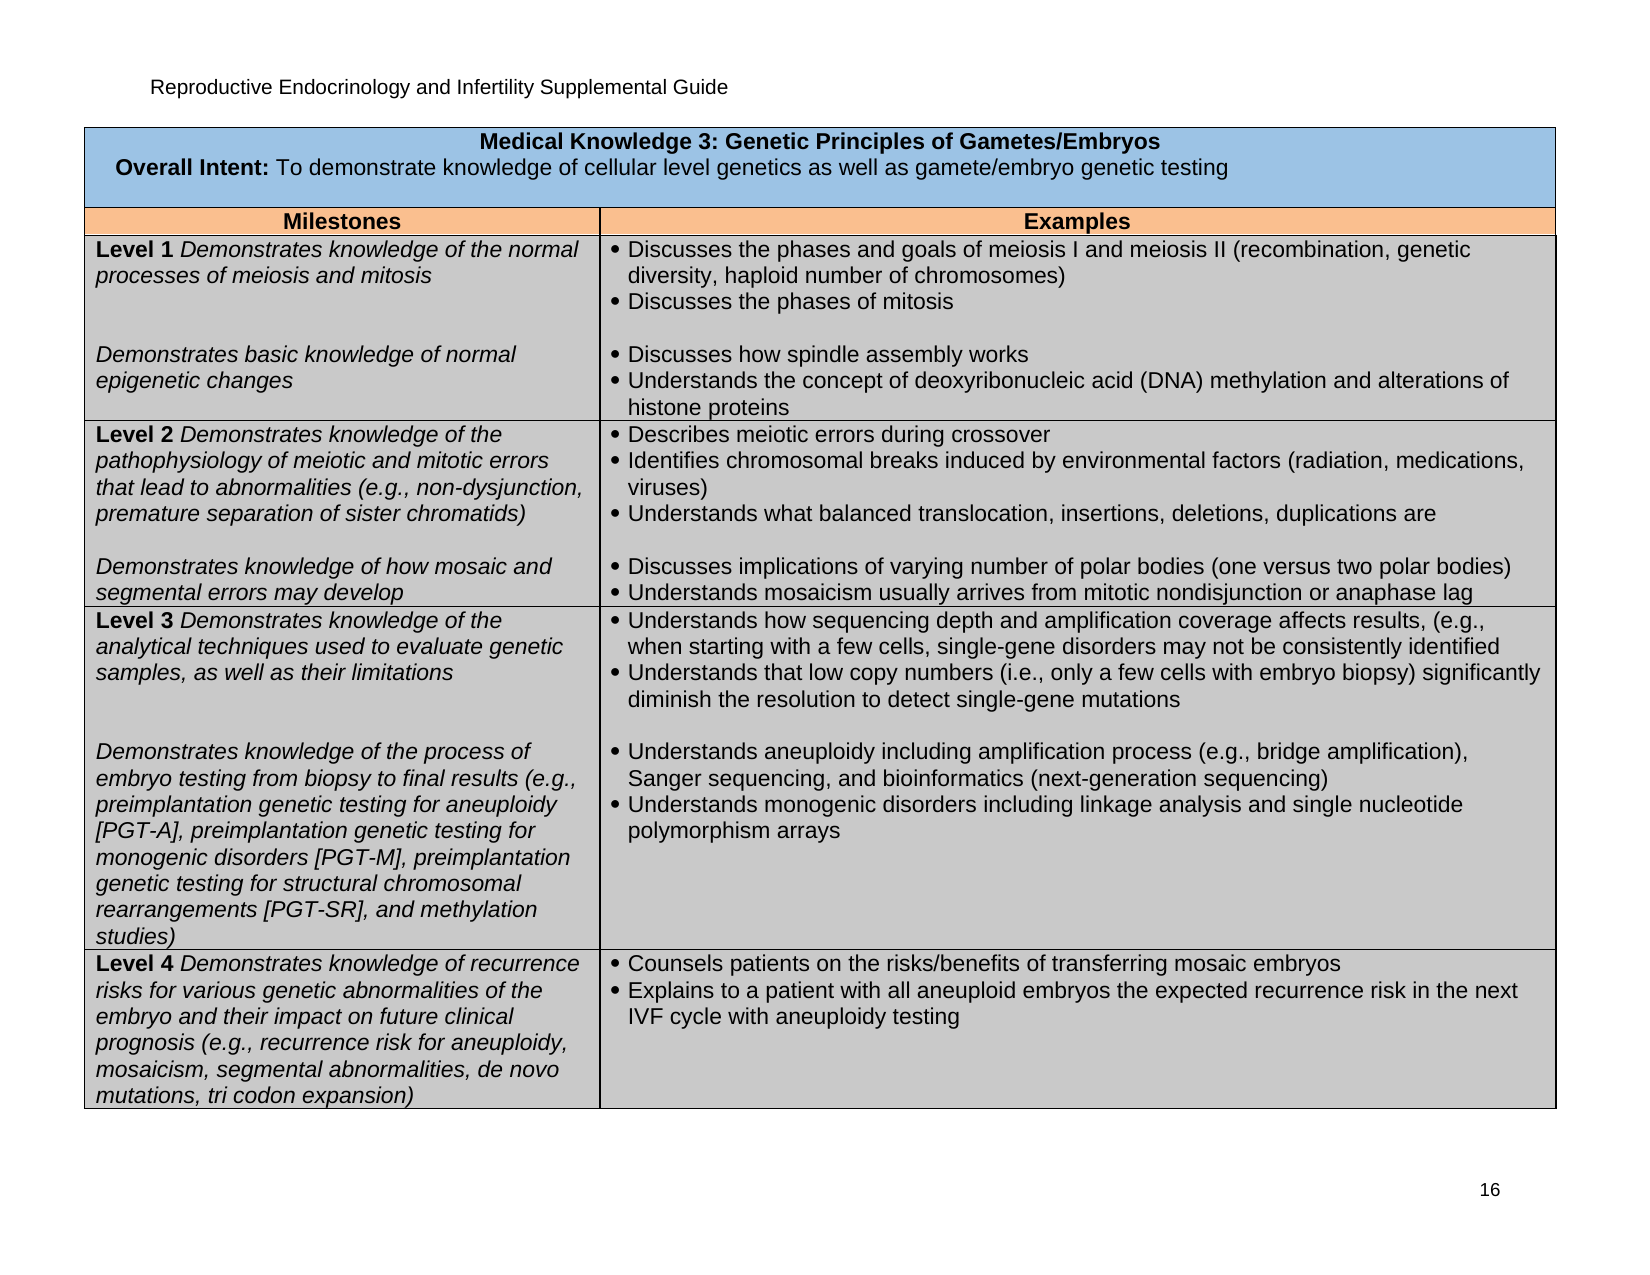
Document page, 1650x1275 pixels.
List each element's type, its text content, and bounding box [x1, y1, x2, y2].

table_cell Describes meiotic errors during crossover Identifies chromosomal breaks induced by environmental factors (radiation, medications, viruses) Understands what balanced translocation, insertions, deletions, duplications are Discusses implications of varying number of polar bodies (one versus two polar bodies) Understands mosaicism usually arrives from mitotic nondisjunction or anaphase lag [601, 421, 1555, 606]
table_cell Discusses the phases and goals of meiosis I and meiosis II (recombination, genetic diversity, haploid number of chromosomes) Discusses the phases of mitosis Discusses how spindle assembly works Understands the concept of deoxyribonucleic acid (DNA) methylation and alterations of histone proteins [601, 236, 1555, 420]
table_cell Understands how sequencing depth and amplification coverage affects results, (e.g., when starting with a few cells, single-gene disorders may not be consistently identified Understands that low copy numbers (i.e., only a few cells with embryo biopsy) significantly diminish the resolution to detect single-gene mutations Understands aneuploidy including amplification process (e.g., bridge amplification), Sanger sequencing, and bioinformatics (next-generation sequencing) Understands monogenic disorders including linkage analysis and single nucleotide polymorphism arrays [601, 607, 1555, 949]
table_cell Counsels patients on the risks/benefits of transferring mosaic embryos Explains to a patient with all aneuploid embryos the expected recurrence risk in the next IVF cycle with aneuploidy testing [601, 950, 1555, 1108]
table_cell Level 2 Demonstrates knowledge of the pathophysiology of meiotic and mitotic errors that lead to abnormalities (e.g., non-dysjunction, premature separation of sister chromatids) Demonstrates knowledge of how mosaic and segmental errors may develop [85, 421, 599, 606]
table_cell Examples [601, 208, 1555, 234]
table_cell Level 3 Demonstrates knowledge of the analytical techniques used to evaluate genetic samples, as well as their limitations Demonstrates knowledge of the process of embryo testing from biopsy to final results (e.g., preimplantation genetic testing for aneuploidy [PGT-A], preimplantation genetic testing for monogenic disorders [PGT-M], preimplantation genetic testing for structural chromosomal rearrangements [PGT-SR], and methylation studies) [85, 607, 599, 949]
table_cell Level 1 Demonstrates knowledge of the normal processes of meiosis and mitosis Demonstrates basic knowledge of normal epigenetic changes [85, 236, 599, 420]
table_cell Milestones [85, 208, 599, 234]
table_header Medical Knowledge 3: Genetic Principles of Gametes/Embryos Overall Intent: To demonstrate knowledge of cellular level genetics as well as gamete/embryo genetic testing [85, 128, 1555, 207]
table_cell Level 4 Demonstrates knowledge of recurrence risks for various genetic abnormalities of the embryo and their impact on future clinical prognosis (e.g., recurrence risk for aneuploidy, mosaicism, segmental abnormalities, de novo mutations, tri codon expansion) [85, 950, 599, 1108]
